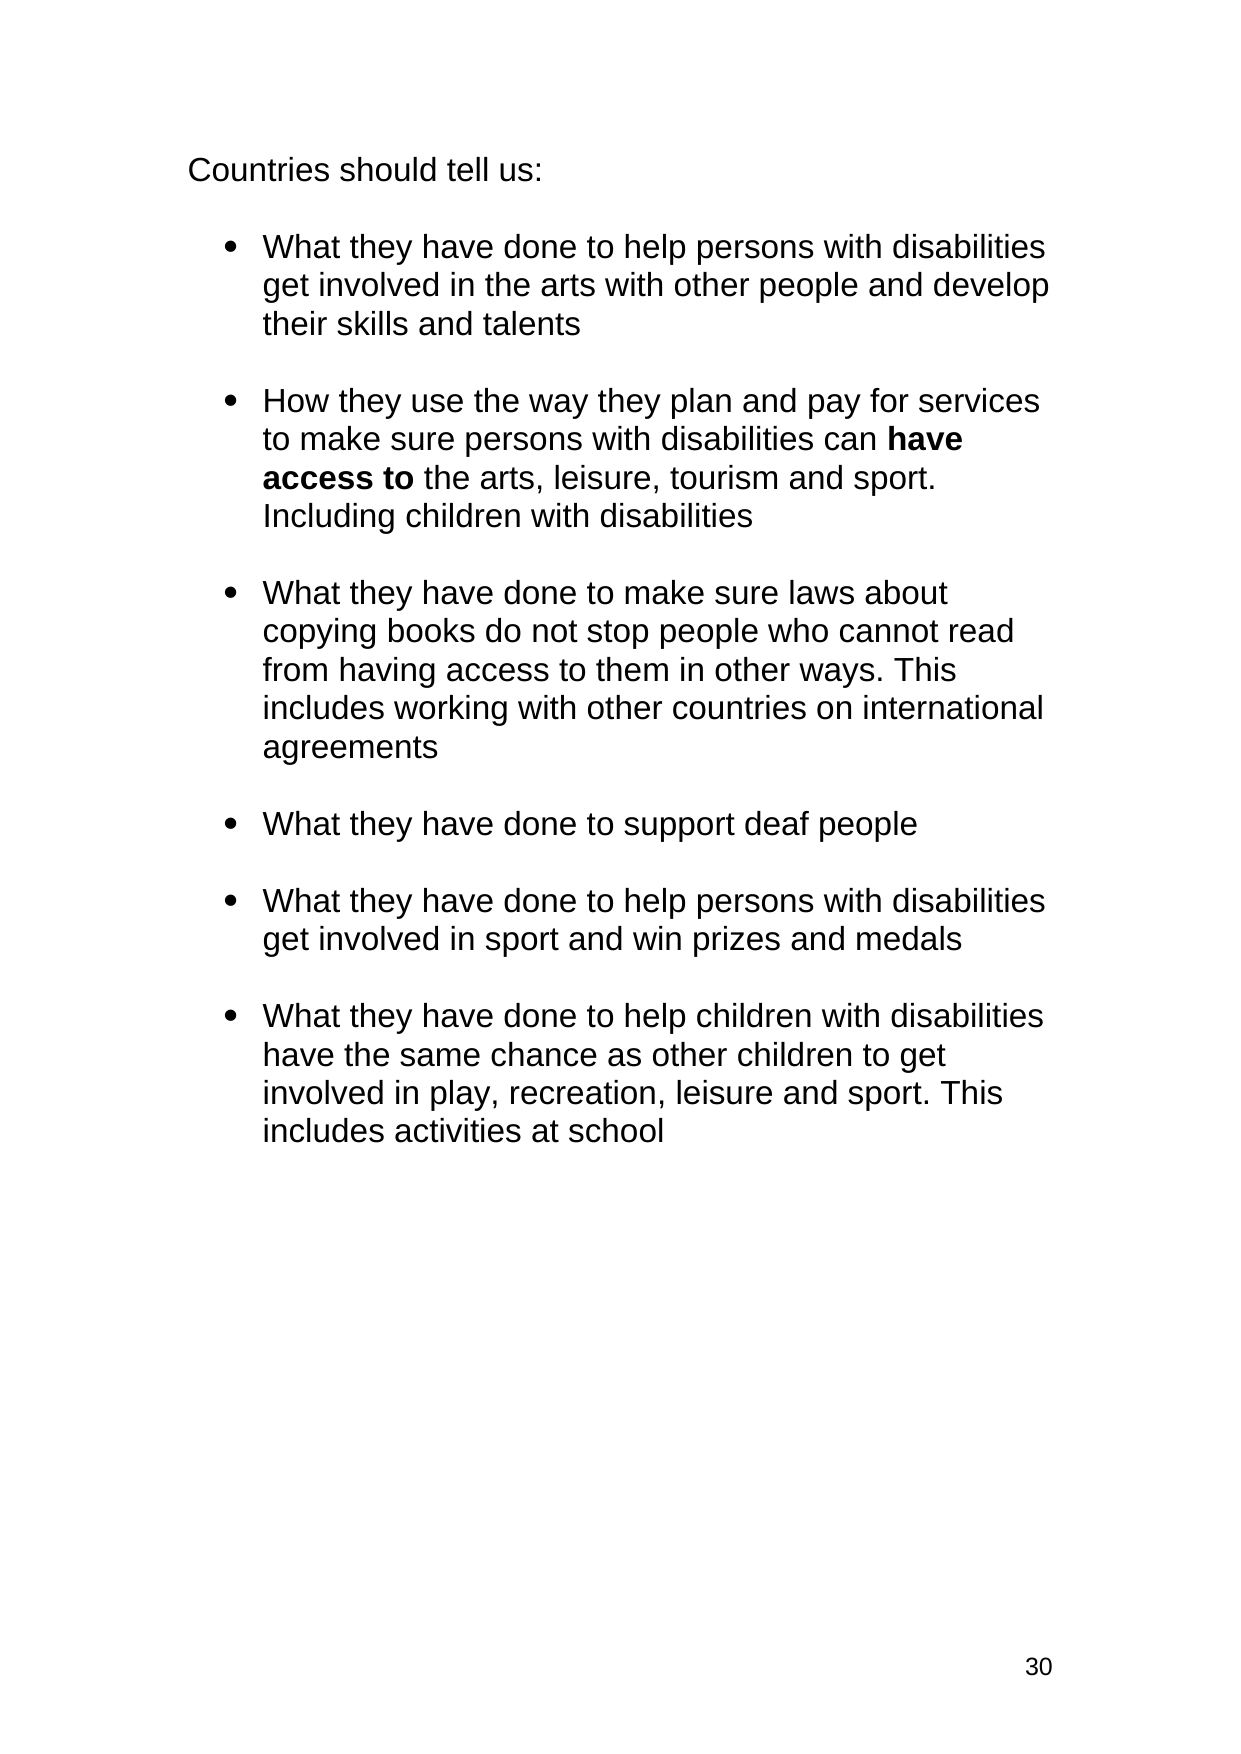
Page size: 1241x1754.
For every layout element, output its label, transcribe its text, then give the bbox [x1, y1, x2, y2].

list What they have done to help children with disabilities have the same chance as other children to get involved in play, recreation, leisure and sport. This includes activities at school [225, 996, 1053, 1150]
list What they have done to help persons with disabilities get involved in the arts with other people and develop their skills and talents [225, 227, 1053, 342]
list What they have done to support deaf people [225, 804, 1053, 842]
list What they have done to make sure laws about copying books do not stop people who cannot read from having access to them in other ways. This includes working with other countries on international agreements [225, 573, 1053, 765]
list What they have done to help persons with disabilities get involved in sport and win prizes and medals [225, 881, 1053, 958]
text Countries should tell us: [187, 150, 1053, 188]
list How they use the way they plan and pay for services to make sure persons with disabilities can have access to the arts, leisure, tourism and sport. Including children with disabilities [225, 381, 1053, 534]
